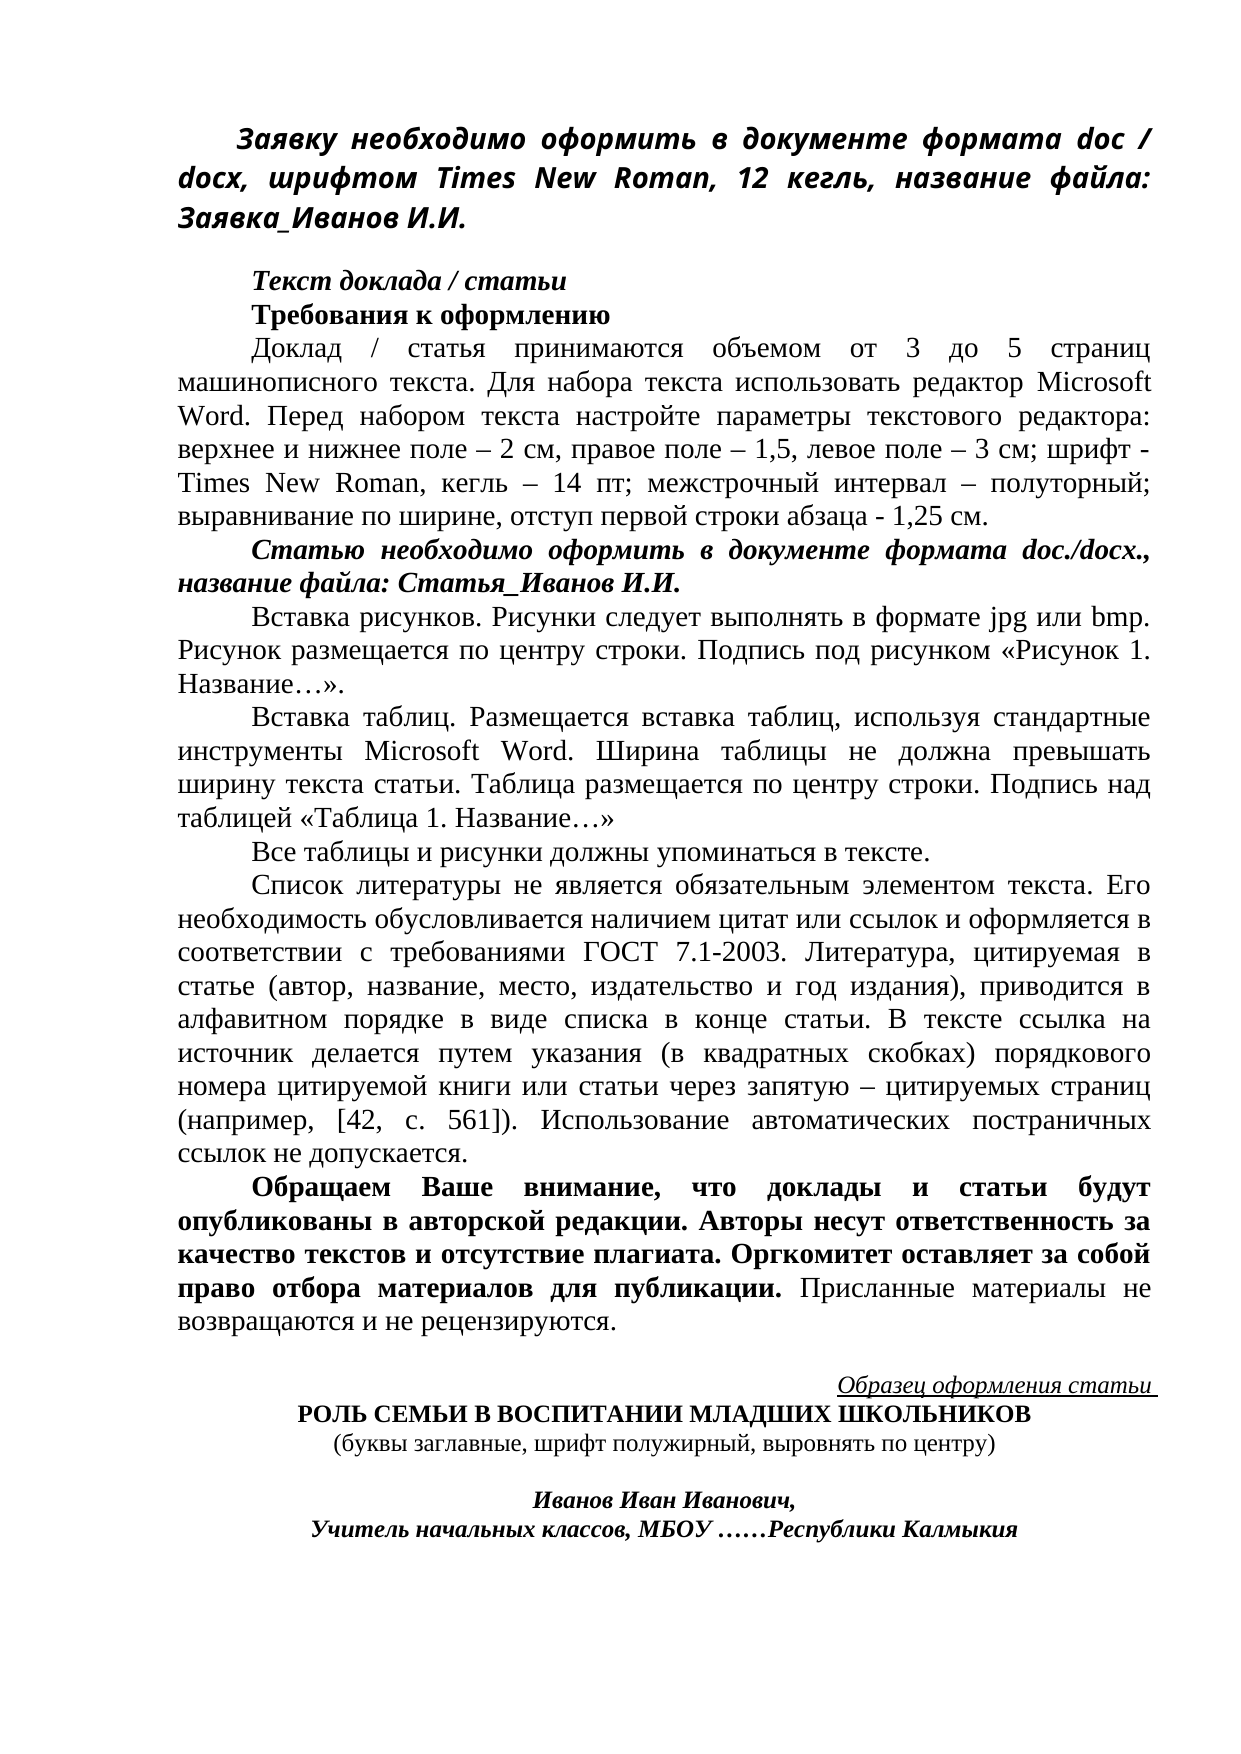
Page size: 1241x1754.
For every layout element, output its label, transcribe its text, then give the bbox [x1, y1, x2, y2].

text Все таблицы и рисунки должны упоминаться в тексте. [177, 834, 1152, 867]
text Обращаем Ваше внимание, что доклады и статьи будут опубликованы в авторской редакции. Авторы несут ответственность за качество текстов и отсутствие плагиата. Оргкомитет оставляет за собой право отбора материалов для публикации. Присланные материалы не возвращаются и не рецензируются. [177, 1169, 1152, 1337]
text РОЛЬ СЕМЬИ В ВОСПИТАНИИ МЛАДШИХ ШКОЛЬНИКОВ [177, 1399, 1152, 1428]
text Иванов Иван Иванович, [177, 1485, 1152, 1514]
text Вставка таблиц. Размещается вставка таблиц, используя стандартные инструменты Microsoft Word. Ширина таблицы не должна превышать ширину текста статьи. Таблица размещается по центру строки. Подпись над таблицей «Таблица 1. Название…» [177, 699, 1152, 834]
text Текст доклада / статьи [177, 263, 1152, 297]
text Вставка рисунков. Рисунки следует выполнять в формате jpg или bmp. Рисунок размещается по центру строки. Подпись под рисунком «Рисунок 1. Название…». [177, 599, 1152, 699]
text Статью необходимо оформить в документе формата doc./docx., название файла: Статья_Иванов И.И. [177, 532, 1152, 599]
text Требования к оформлению [177, 297, 1152, 331]
text Учитель начальных классов, МБОУ ……Республики Калмыкия [177, 1514, 1152, 1543]
text Доклад / статья принимаются объемом от 3 до 5 страниц машинописного текста. Для набора текста использовать редактор Microsoft Word. Перед набором текста настройте параметры текстового редактора: верхнее и нижнее поле – 2 см, правое поле – 1,5, левое поле – 3 см; шрифт - Times New Roman, кегль – 14 пт; межстрочный интервал – полуторный; выравнивание по ширине, отступ первой строки абзаца - 1,25 см. [177, 331, 1152, 532]
text Список литературы не является обязательным элементом текста. Его необходимость обусловливается наличием цитат или ссылок и оформляется в соответствии с требованиями ГОСТ 7.1-2003. Литература, цитируемая в статье (автор, название, место, издательство и год издания), приводится в алфавитном порядке в виде списка в конце статьи. В тексте ссылка на источник делается путем указания (в квадратных скобках) порядкового номера цитируемой книги или статьи через запятую – цитируемых страниц (например, [42, с. 561]). Использование автоматических постраничных ссылок не допускается. [177, 867, 1152, 1169]
text Заявку необходимо оформить в документе формата doc / docx, шрифтом Times New Roman, 12 кегль, название файла: Заявка_Иванов И.И. [177, 118, 1152, 237]
text Образец оформления статьи [177, 1370, 1152, 1399]
text (буквы заглавные, шрифт полужирный, выровнять по центру) [177, 1428, 1152, 1457]
